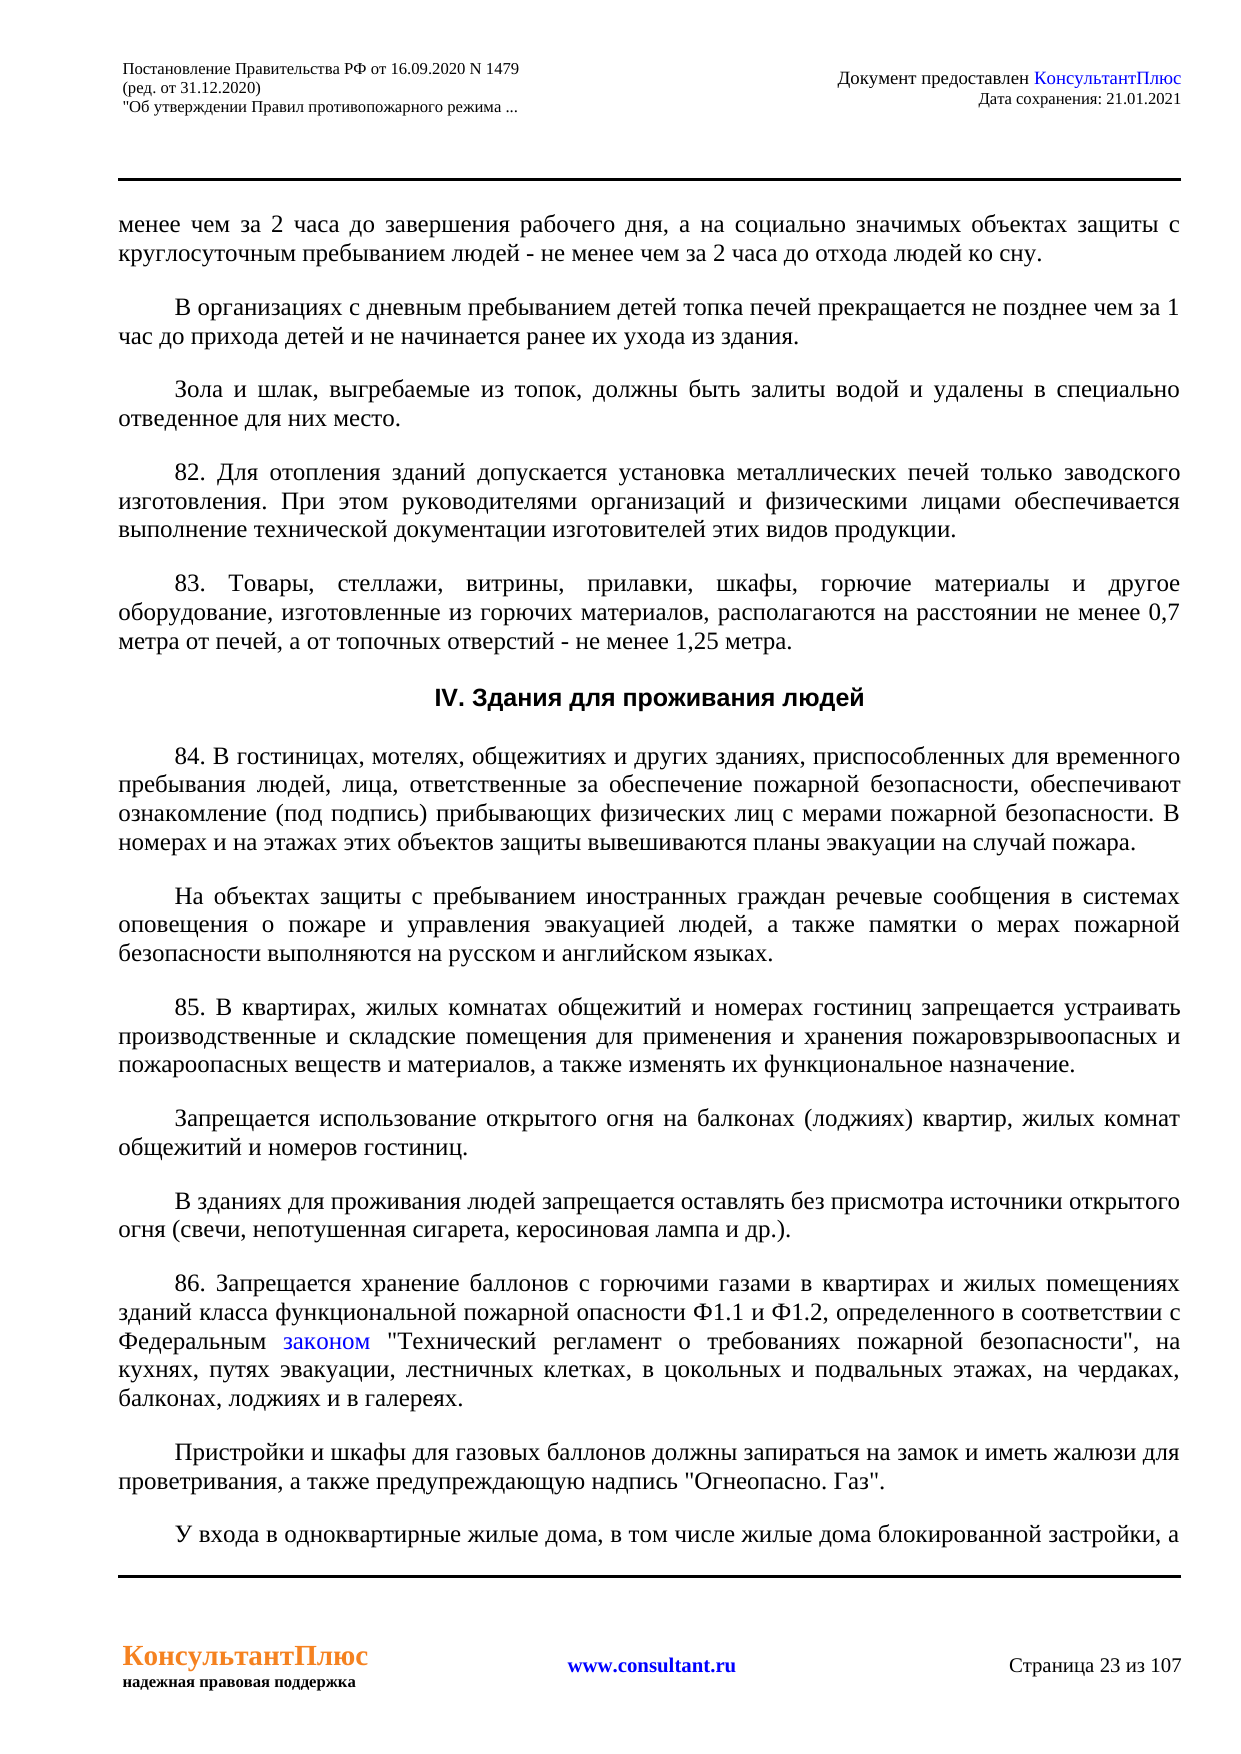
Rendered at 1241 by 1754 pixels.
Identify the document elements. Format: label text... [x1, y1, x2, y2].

text На объектах защиты с пребыванием иностранных граждан речевые сообщения в системах оповещения о пожаре и управления эвакуацией людей, а также памятки о мерах пожарной безопасности выполняются на русском и английском языках. [118, 881, 1181, 967]
text 84. В гостиницах, мотелях, общежитиях и других зданиях, приспособленных для временного пребывания людей, лица, ответственные за обеспечение пожарной безопасности, обеспечивают ознакомление (под подпись) прибывающих физических лиц с мерами пожарной безопасности. В номерах и на этажах этих объектов защиты вывешиваются планы эвакуации на случай пожара. [118, 741, 1181, 856]
text В организациях с дневным пребыванием детей топка печей прекращается не позднее чем за 1 час до прихода детей и не начинается ранее их ухода из здания. [118, 292, 1181, 349]
title IV. Здания для проживания людей [118, 683, 1181, 712]
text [118, 209, 1181, 267]
text 82. Для отопления зданий допускается установка металлических печей только заводского изготовления. При этом руководителями организаций и физическими лицами обеспечивается выполнение технической документации изготовителей этих видов продукции. [118, 457, 1181, 543]
text 85. В квартирах, жилых комнатах общежитий и номерах гостиниц запрещается устраивать производственные и складские помещения для применения и хранения пожаровзрывоопасных и пожароопасных веществ и материалов, а также изменять их функциональное назначение. [118, 992, 1181, 1078]
text Зола и шлак, выгребаемые из топок, должны быть залиты водой и удалены в специально отведенное для них место. [118, 374, 1181, 432]
text 86. Запрещается хранение баллонов с горючими газами в квартирах и жилых помещениях зданий класса функциональной пожарной опасности Ф1.1 и Ф1.2, определенного в соответствии с Федеральным законом "Технический регламент о требованиях пожарной безопасности", на кухнях, путях эвакуации, лестничных клетках, в цокольных и подвальных этажах, на чердаках, балконах, лоджиях и в галереях. [118, 1268, 1181, 1412]
text 83. Товары, стеллажи, витрины, прилавки, шкафы, горючие материалы и другое оборудование, изготовленные из горючих материалов, располагаются на расстоянии не менее 0,7 метра от печей, а от топочных отверстий - не менее 1,25 метра. [118, 568, 1181, 654]
text Пристройки и шкафы для газовых баллонов должны запираться на замок и иметь жалюзи для проветривания, а также предупреждающую надпись "Огнеопасно. Газ". [118, 1437, 1181, 1494]
text Запрещается использование открытого огня на балконах (лоджиях) квартир, жилых комнат общежитий и номеров гостиниц. [118, 1103, 1181, 1161]
text В зданиях для проживания людей запрещается оставлять без присмотра источники открытого огня (свечи, непотушенная сигарета, керосиновая лампа и др.). [118, 1186, 1181, 1243]
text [118, 1519, 1181, 1548]
